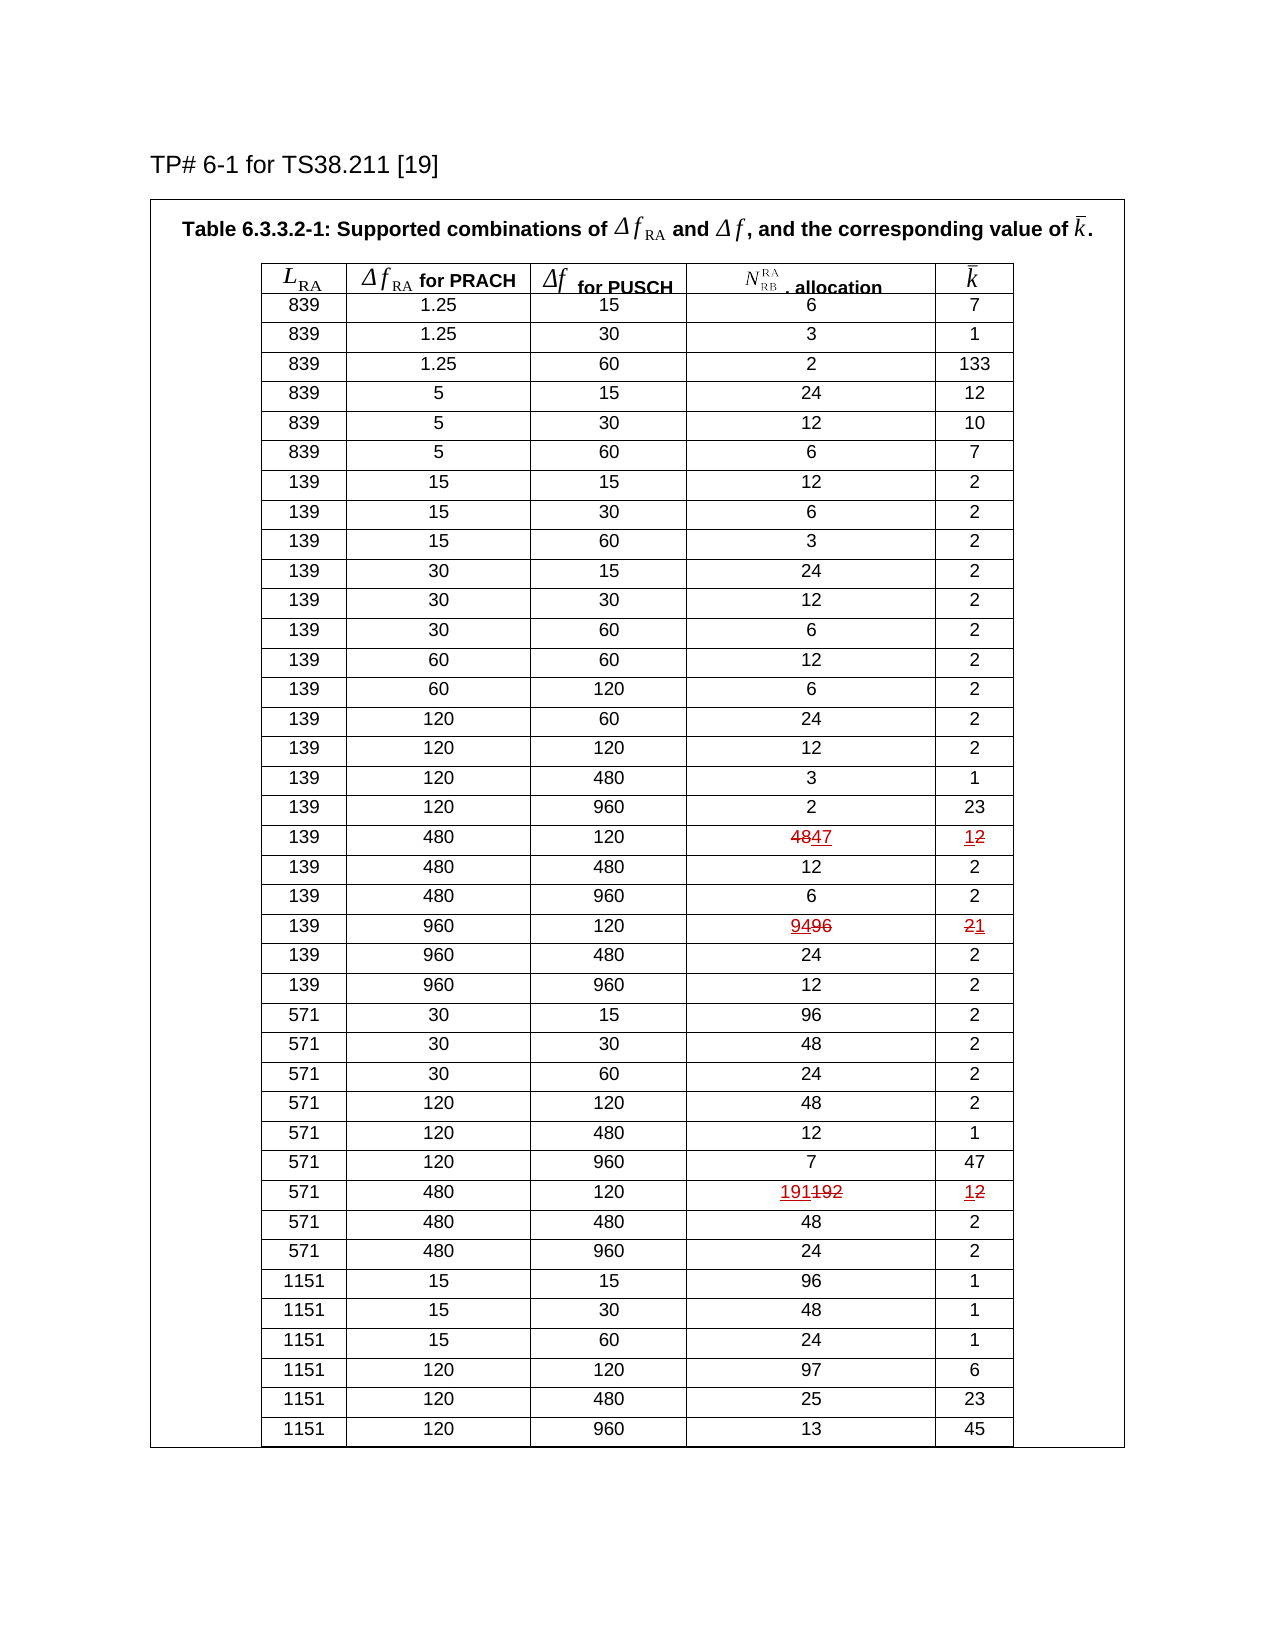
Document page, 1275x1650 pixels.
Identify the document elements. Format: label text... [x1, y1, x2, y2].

table_header Table 6.3.3.2-1: Supported combinations of and , and the corresponding value of . [151, 200, 1124, 1447]
subtitle TP# 6-1 for TS38.211 [19] [150, 150, 1125, 179]
